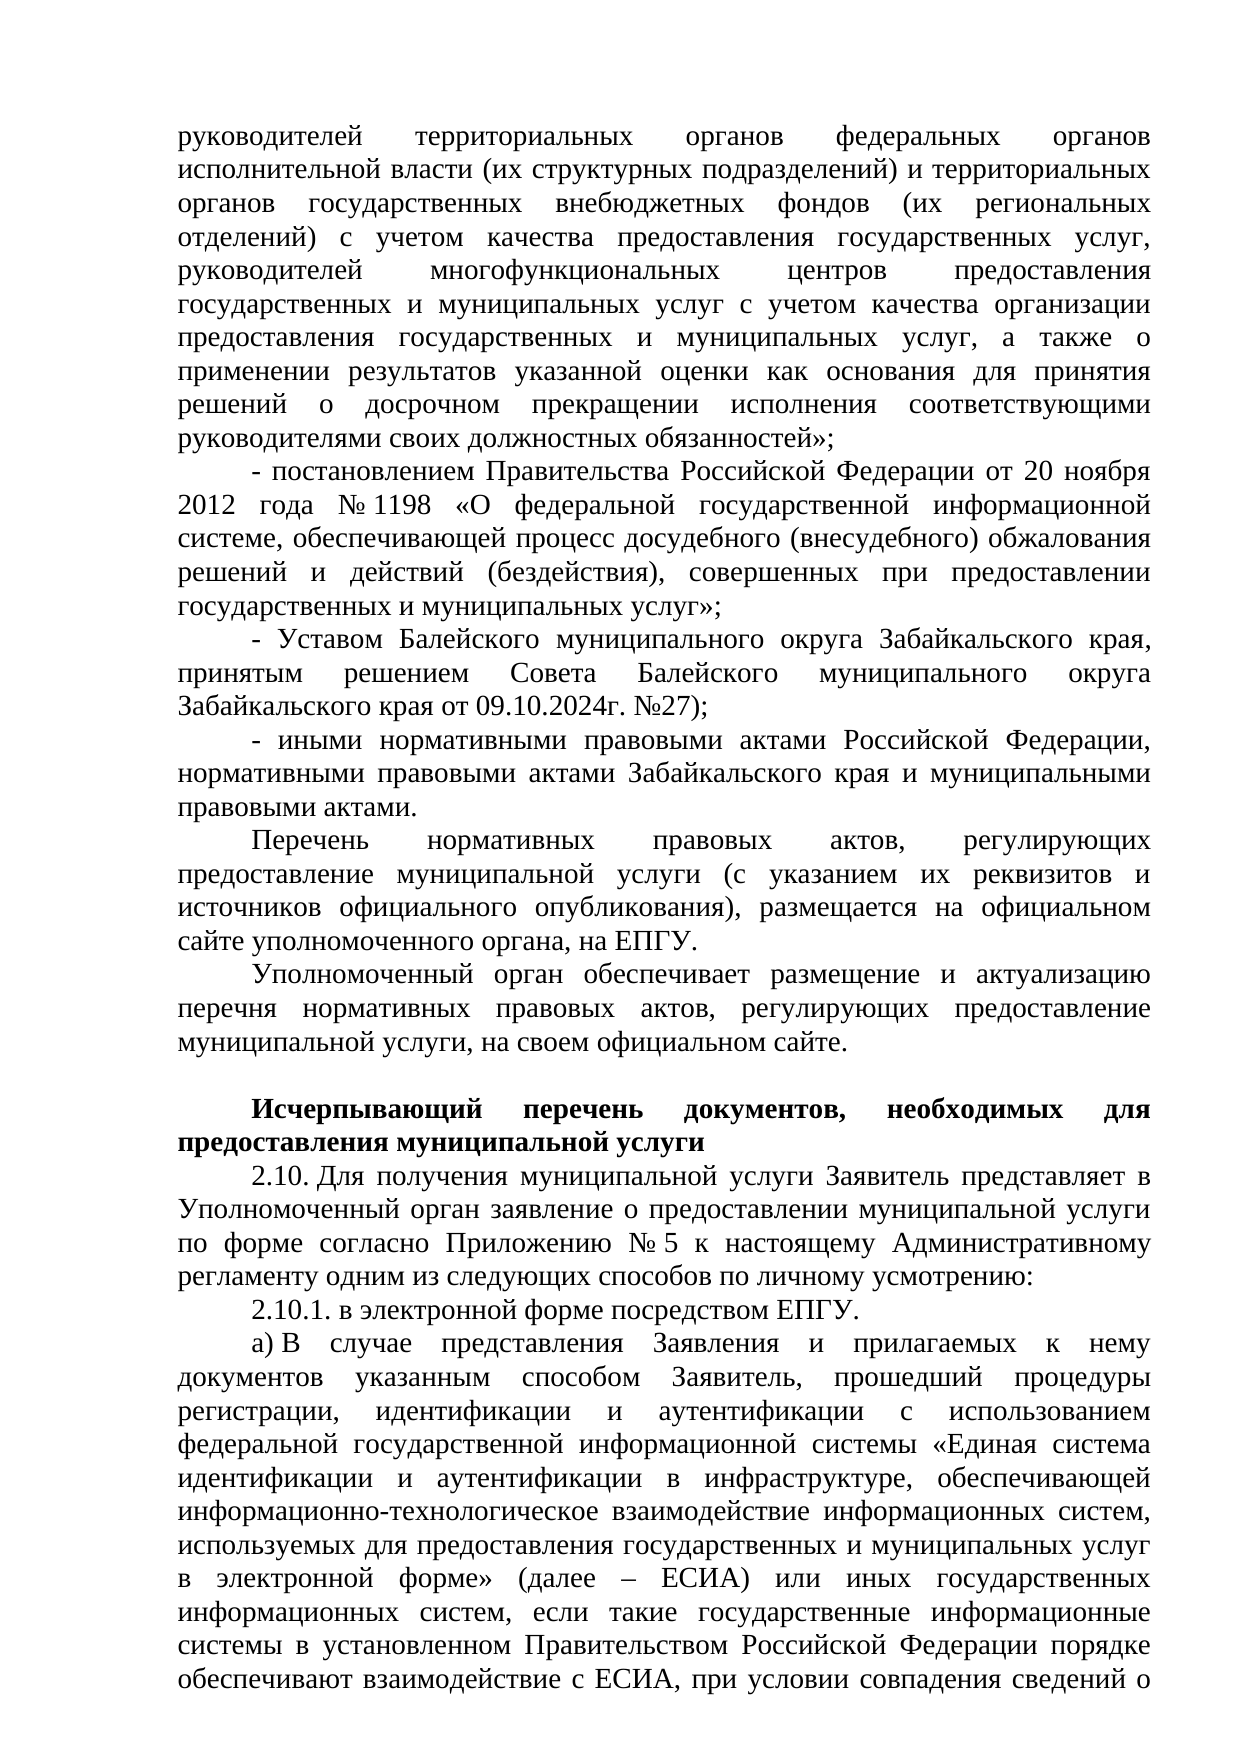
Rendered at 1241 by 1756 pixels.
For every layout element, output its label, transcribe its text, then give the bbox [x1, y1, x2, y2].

text Перечень нормативных правовых актов, регулирующих предоставление муниципальной услуги (с указанием их реквизитов и источников официального опубликования), размещается на официальном сайте уполномоченного органа, на ЕПГУ. [177, 822, 1152, 957]
text Исчерпывающий перечень документов, необходимых для предоставления муниципальной услуги [177, 1091, 1152, 1158]
text - Уставом Балейского муниципального округа Забайкальского края, принятым решением Совета Балейского муниципального округа Забайкальского края от 09.10.2024г. №27); [177, 621, 1152, 722]
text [177, 118, 1152, 453]
text Уполномоченный орган обеспечивает размещение и актуализацию перечня нормативных правовых актов, регулирующих предоставление муниципальной услуги, на своем официальном сайте. [177, 957, 1152, 1057]
text - постановлением Правительства Российской Федерации от 20 ноября 2012 года № 1198 «О федеральной государственной информационной системе, обеспечивающей процесс досудебного (внесудебного) обжалования решений и действий (бездействия), совершенных при предоставлении государственных и муниципальных услуг»; [177, 453, 1152, 621]
text 2.10. Для получения муниципальной услуги Заявитель представляет в Уполномоченный орган заявление о предоставлении муниципальной услуги по форме согласно Приложению № 5 к настоящему Административному регламенту одним из следующих способов по личному усмотрению: [177, 1158, 1152, 1292]
text 2.10.1. в электронной форме посредством ЕПГУ. [177, 1292, 1152, 1326]
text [177, 1326, 1152, 1694]
text - иными нормативными правовыми актами Российской Федерации, нормативными правовыми актами Забайкальского края и муниципальными правовыми актами. [177, 722, 1152, 822]
